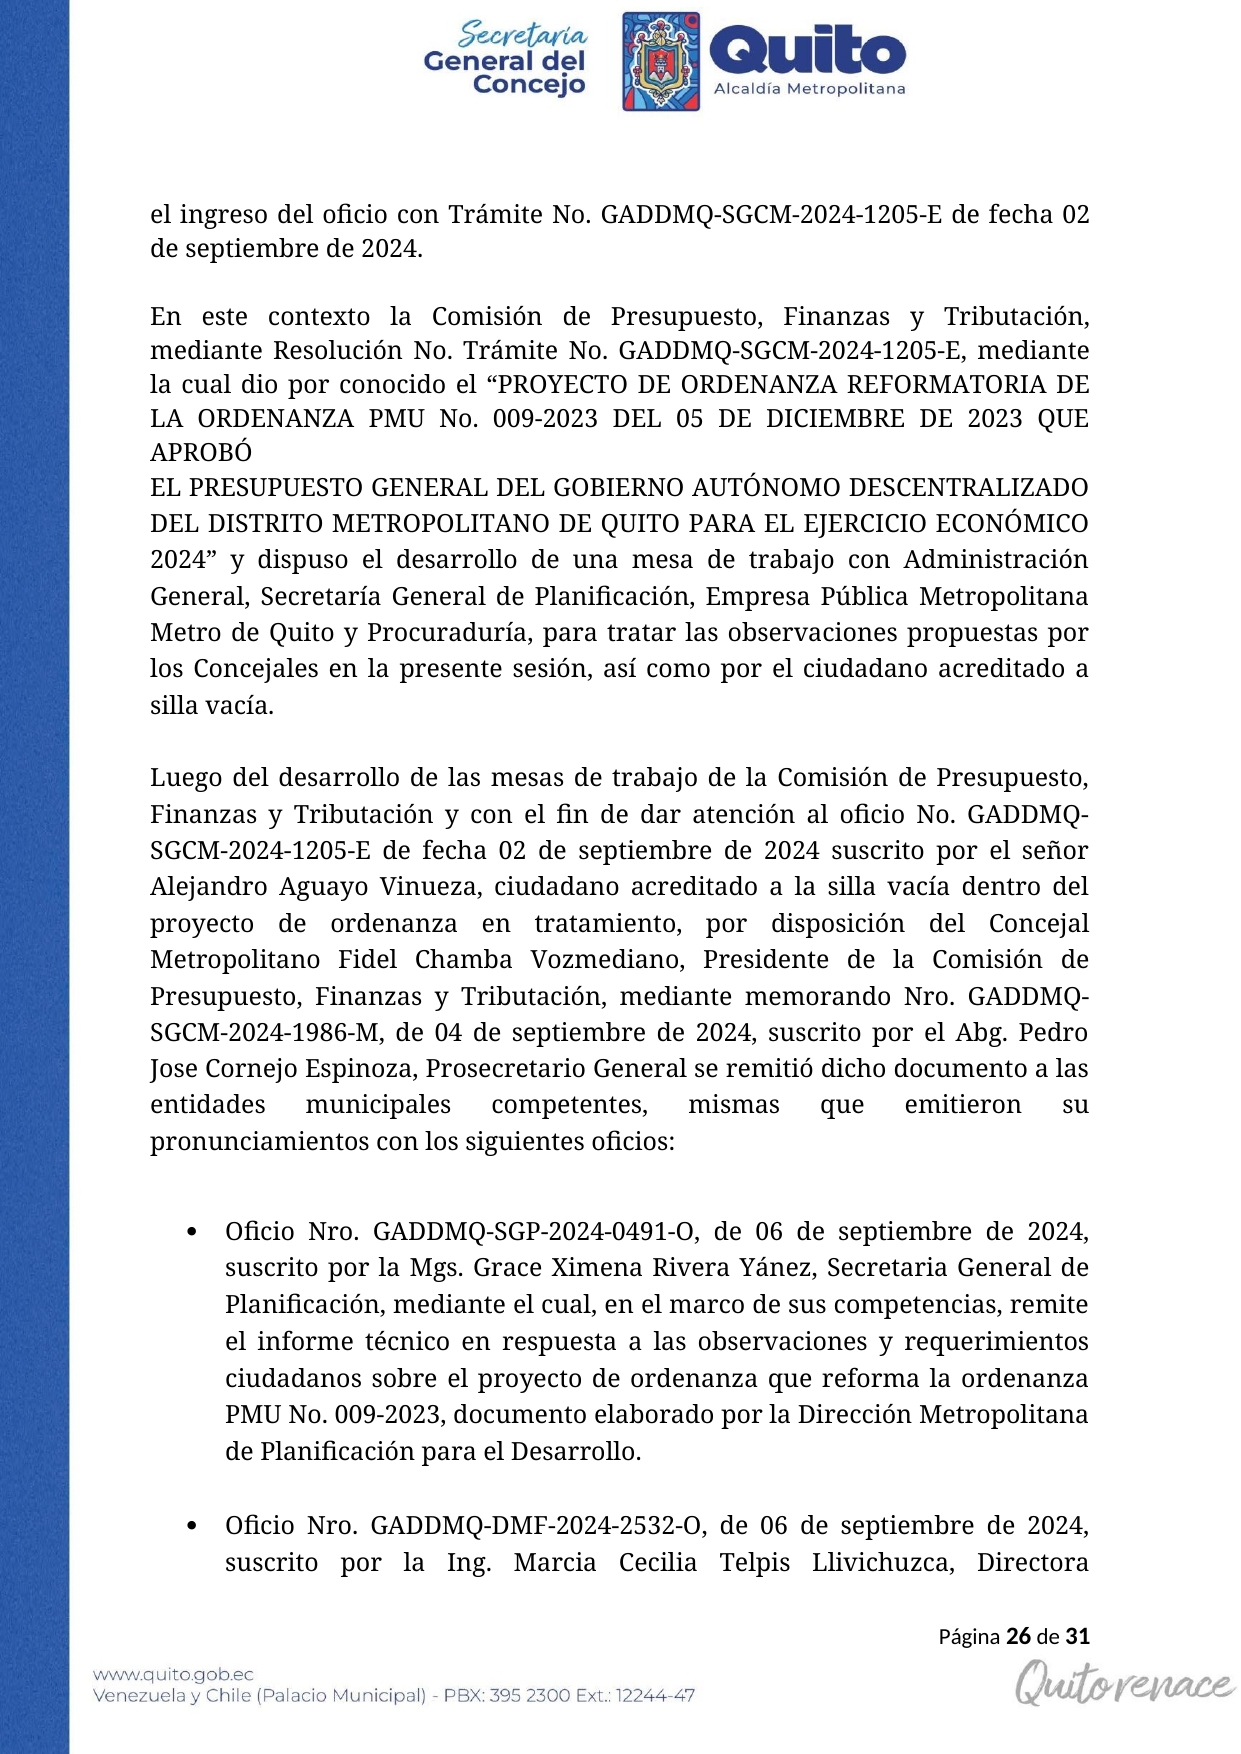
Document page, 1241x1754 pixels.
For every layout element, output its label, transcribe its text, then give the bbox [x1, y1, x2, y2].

picture [0, 0, 1240, 1754]
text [150, 197, 1091, 265]
list Oficio Nro. GADDMQ-SGP-2024-0491-O, de 06 de septiembre de 2024, suscrito por la Mgs. Grace Ximena Rivera Yánez, Secretaria General de Planificación, mediante el cual, en el marco de sus competencias, remite el informe técnico en respuesta a las observaciones y requerimientos ciudadanos sobre el proyecto de ordenanza que reforma la ordenanza PMU No. 009-2023, documento elaborado por la Dirección Metropolitana de Planificación para el Desarrollo. [187, 1213, 1090, 1468]
text En este contexto la Comisión de Presupuesto, Finanzas y Tributación, mediante Resolución No. Trámite No. GADDMQ-SGCM-2024-1205-E, mediante la cual dio por conocido el “PROYECTO DE ORDENANZA REFORMATORIA DE LA ORDENANZA PMU No. 009-2023 DEL 05 DE DICIEMBRE DE 2023 QUE APROBÓ [150, 299, 1091, 469]
text Luego del desarrollo de las mesas de trabajo de la Comisión de Presupuesto, Finanzas y Tributación y con el fin de dar atención al oficio No. GADDMQ-SGCM-2024-1205-E de fecha 02 de septiembre de 2024 suscrito por el señor Alejandro Aguayo Vinueza, ciudadano acreditado a la silla vacía dentro del proyecto de ordenanza en tratamiento, por disposición del Concejal Metropolitano Fidel Chamba Vozmediano, Presidente de la Comisión de Presupuesto, Finanzas y Tributación, mediante memorando Nro. GADDMQ-SGCM-2024-1986-M, de 04 de septiembre de 2024, suscrito por el Abg. Pedro Jose Cornejo Espinoza, Prosecretario General se remitió dicho documento a las entidades municipales competentes, mismas que emitieron su pronunciamientos con los siguientes oficios: [150, 760, 1090, 1158]
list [187, 1507, 1090, 1578]
text EL PRESUPUESTO GENERAL DEL GOBIERNO AUTÓNOMO DESCENTRALIZADO DEL DISTRITO METROPOLITANO DE QUITO PARA EL EJERCICIO ECONÓMICO 2024” y dispuso el desarrollo de una mesa de trabajo con Administración General, Secretaría General de Planificación, Empresa Pública Metropolitana Metro de Quito y Procuraduría, para tratar las observaciones propuestas por los Concejales en la presente sesión, así como por el ciudadano acreditado a silla vacía. [150, 469, 1090, 721]
